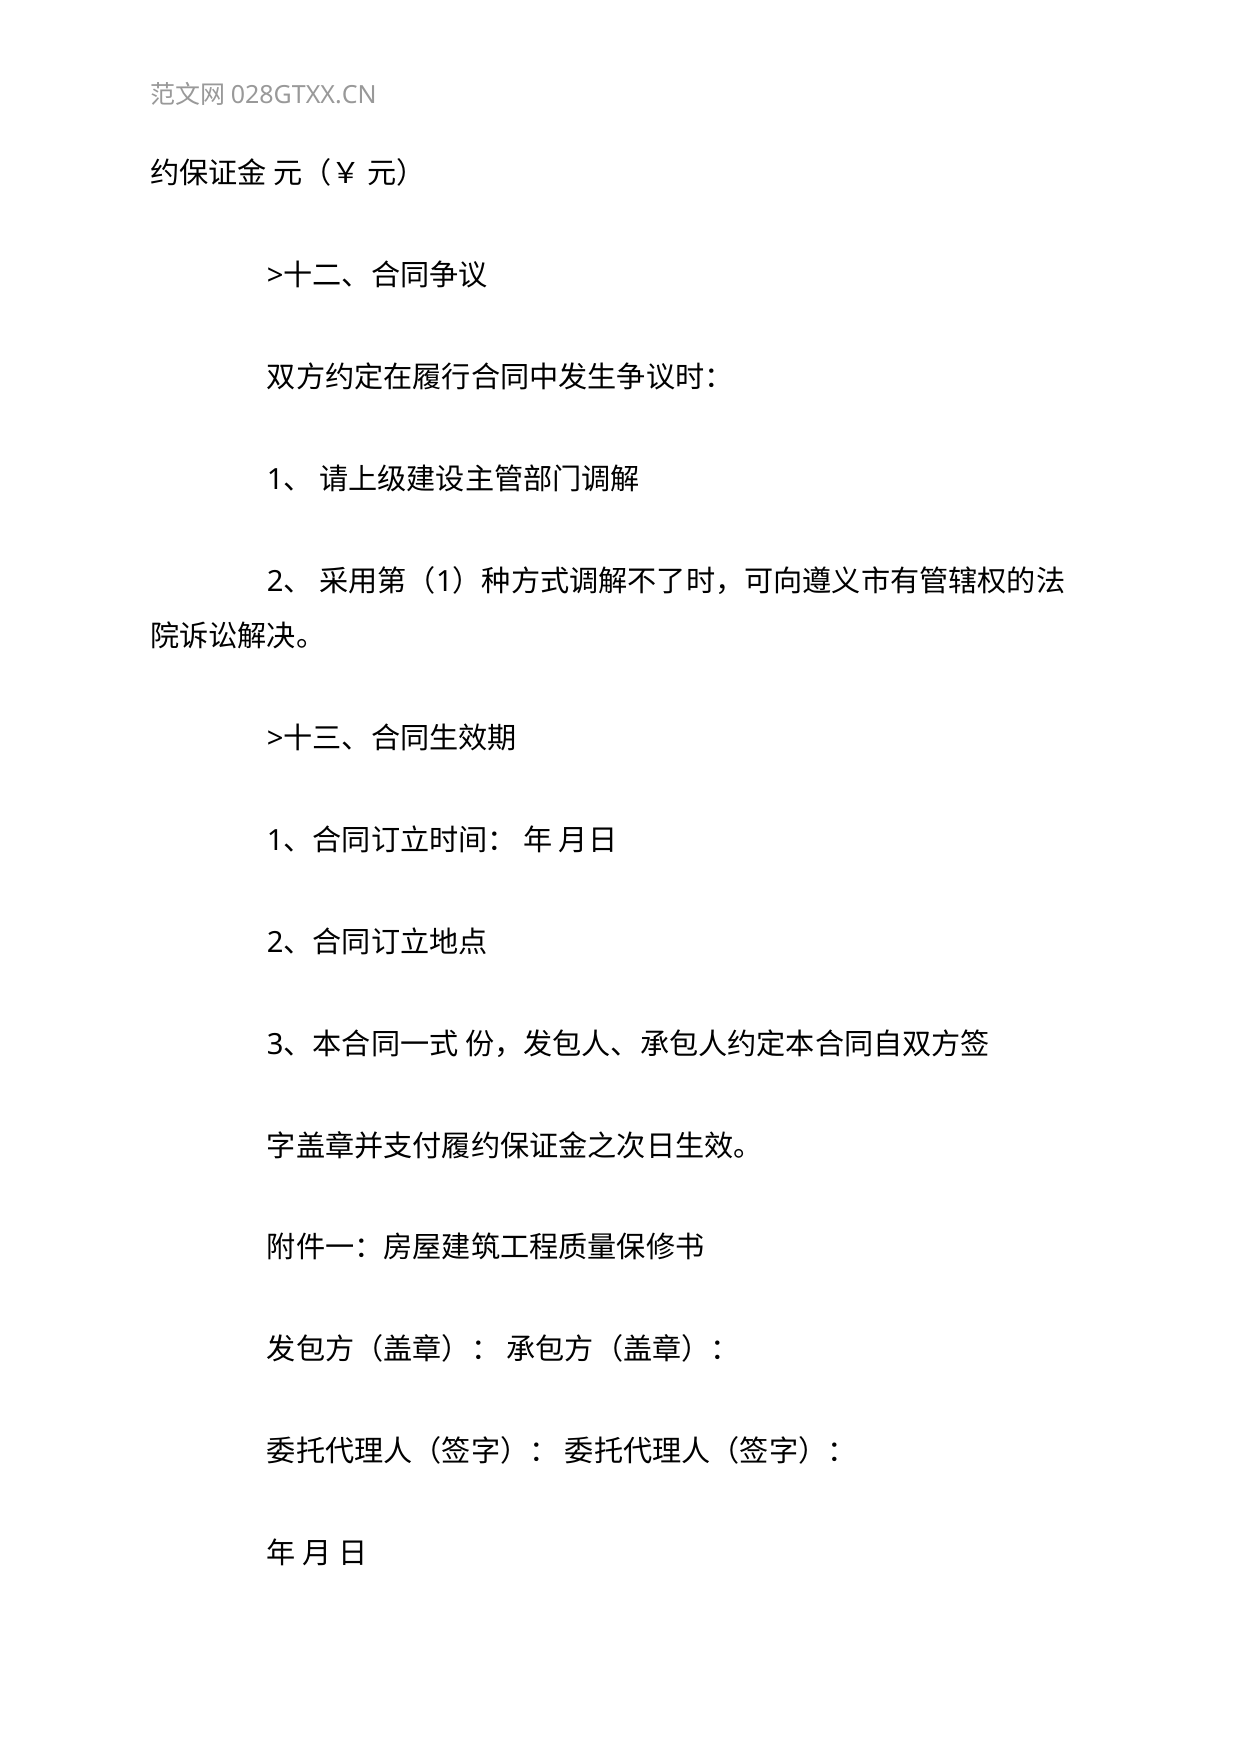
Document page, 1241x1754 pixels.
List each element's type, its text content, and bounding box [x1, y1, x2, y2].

text 2、 采用第（1）种方式调解不了时，可向遵义市有管辖权的法院诉讼解决。 [150, 557, 1090, 655]
text 字盖章并支付履约保证金之次日生效。 [150, 1122, 1090, 1164]
text 1、 请上级建设主管部门调解 [150, 456, 1090, 498]
text >十三、合同生效期 [150, 714, 1090, 757]
text 1、合同订立时间： 年 月日 [150, 816, 1090, 859]
text 2、合同订立地点 [150, 918, 1090, 961]
text 年 月 日 [150, 1529, 1090, 1572]
text 双方约定在履行合同中发生争议时： [150, 354, 1090, 396]
text 附件一：房屋建筑工程质量保修书 [150, 1224, 1090, 1266]
text 委托代理人（签字）： 委托代理人（签字）： [150, 1427, 1090, 1470]
text 发包方（盖章）： 承包方（盖章）： [150, 1326, 1090, 1368]
text >十二、合同争议 [150, 252, 1090, 294]
text 3、本合同一式 份，发包人、承包人约定本合同自双方签 [150, 1020, 1090, 1063]
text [150, 150, 1090, 192]
